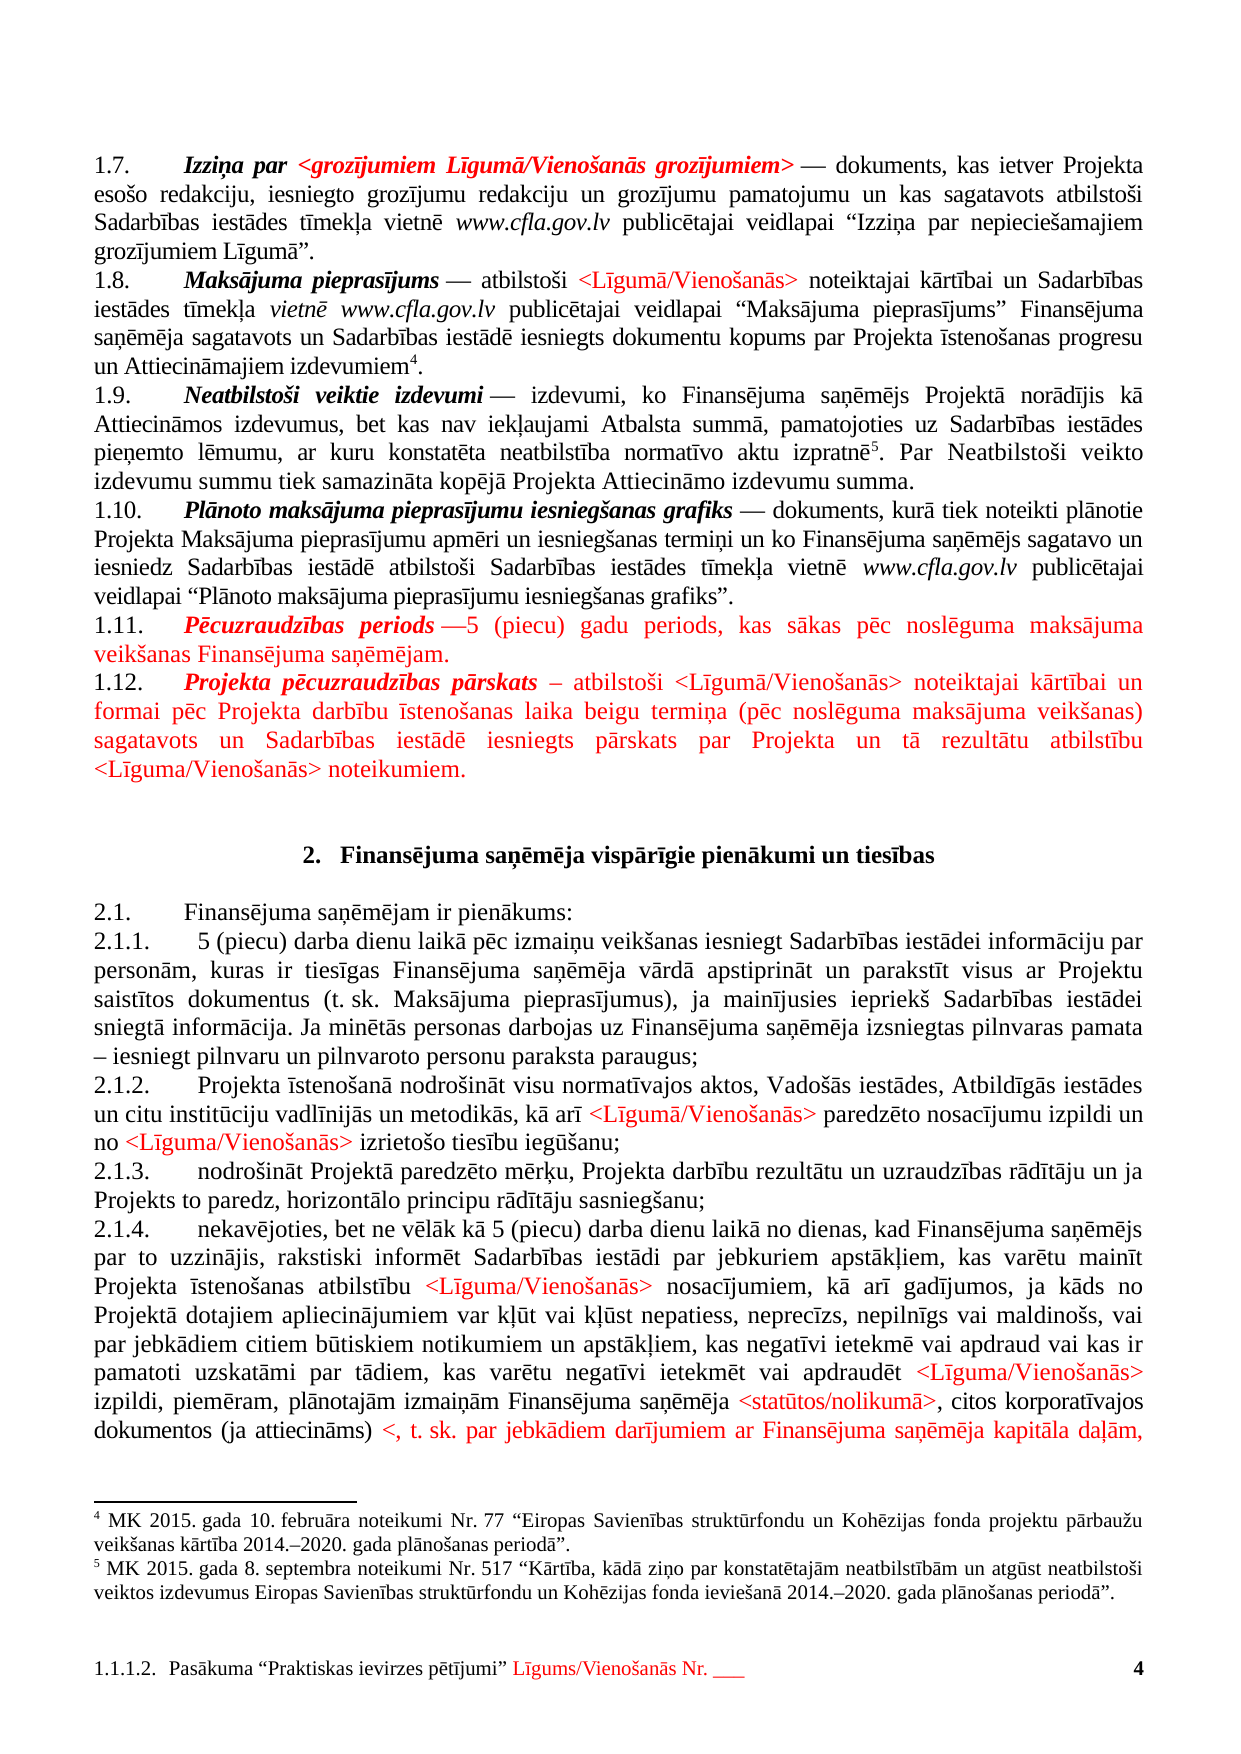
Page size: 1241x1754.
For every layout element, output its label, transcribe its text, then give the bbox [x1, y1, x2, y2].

list Finansējuma saņēmējam ir pienākums: [94, 897, 1144, 926]
list Maksājuma pieprasījums — atbilstoši <Līgumā/Vienošanās> noteiktajai kārtībai un Sadarbības iestādes tīmekļa vietnē www.cfla.gov.lv publicētajai veidlapai “Maksājuma pieprasījums” Finansējuma saņēmēja sagatavots un Sadarbības iestādē iesniegts dokumentu kopums par Projekta īstenošanas progresu un Attiecināmajiem izdevumiem. [94, 265, 1144, 380]
list Projekta pēcuzraudzības pārskats – atbilstoši <Līgumā/Vienošanās> noteiktajai kārtībai un formai pēc Projekta darbību īstenošanas laika beigu termiņa (pēc noslēguma maksājuma veikšanas) sagatavots un Sadarbības iestādē iesniegts pārskats par Projekta un tā rezultātu atbilstību <Līguma/Vienošanās> noteikumiem. [93, 667, 1144, 782]
list Izziņa par <grozījumiem Līgumā/Vienošanās grozījumiem> — dokuments, kas ietver Projekta esošo redakciju, iesniegto grozījumu redakciju un grozījumu pamatojumu un kas sagatavots atbilstoši Sadarbības iestādes tīmekļa vietnē www.cfla.gov.lv publicētajai veidlapai “Izziņa par nepieciešamajiem grozījumiem Līgumā”. [94, 150, 1144, 265]
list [94, 1214, 1144, 1444]
list 5 (piecu) darba dienu laikā pēc izmaiņu veikšanas iesniegt Sadarbības iestādei informāciju par personām, kuras ir tiesīgas Finansējuma saņēmēja vārdā apstiprināt un parakstīt visus ar Projektu saistītos dokumentus (t. sk. Maksājuma pieprasījumus), ja mainījusies iepriekš Sadarbības iestādei sniegtā informācija. Ja minētās personas darbojas uz Finansējuma saņēmēja izsniegtas pilnvaras pamata – iesniegt pilnvaru un pilnvaroto personu paraksta paraugus; [94, 926, 1144, 1070]
list Projekta īstenošanā nodrošināt visu normatīvajos aktos, Vadošās iestādes, Atbildīgās iestādes un citu institūciju vadlīnijās un metodikās, kā arī <Līgumā/Vienošanās> paredzēto nosacījumu izpildi un no <Līguma/Vienošanās> izrietošo tiesību iegūšanu; [94, 1070, 1144, 1156]
list nodrošināt Projektā paredzēto mērķu, Projekta darbību rezultātu un uzraudzības rādītāju un ja Projekts to paredz, horizontālo principu rādītāju sasniegšanu; [94, 1156, 1144, 1214]
list Plānoto maksājuma pieprasījumu iesniegšanas grafiks — dokuments, kurā tiek noteikti plānotie Projekta Maksājuma pieprasījumu apmēri un iesniegšanas termiņi un ko Finansējuma saņēmējs sagatavo un iesniedz Sadarbības iestādē atbilstoši Sadarbības iestādes tīmekļa vietnē www.cfla.gov.lv publicētajai veidlapai “Plānoto maksājuma pieprasījumu iesniegšanas grafiks”. [94, 495, 1144, 610]
list Finansējuma saņēmēja vispārīgie pienākumi un tiesības [94, 840, 1144, 869]
list Neatbilstoši veiktie izdevumi — izdevumi, ko Finansējuma saņēmējs Projektā norādījis kā Attiecināmos izdevumus, bet kas nav iekļaujami Atbalsta summā, pamatojoties uz Sadarbības iestādes pieņemto lēmumu, ar kuru konstatēta neatbilstība normatīvo aktu izpratnē. Par Neatbilstoši veikto izdevumu summu tiek samazināta kopējā Projekta Attiecināmo izdevumu summa. [94, 380, 1144, 495]
list Pēcuzraudzības periods —5 (piecu) gadu periods, kas sākas pēc noslēguma maksājuma veikšanas Finansējuma saņēmējam. [94, 610, 1144, 667]
